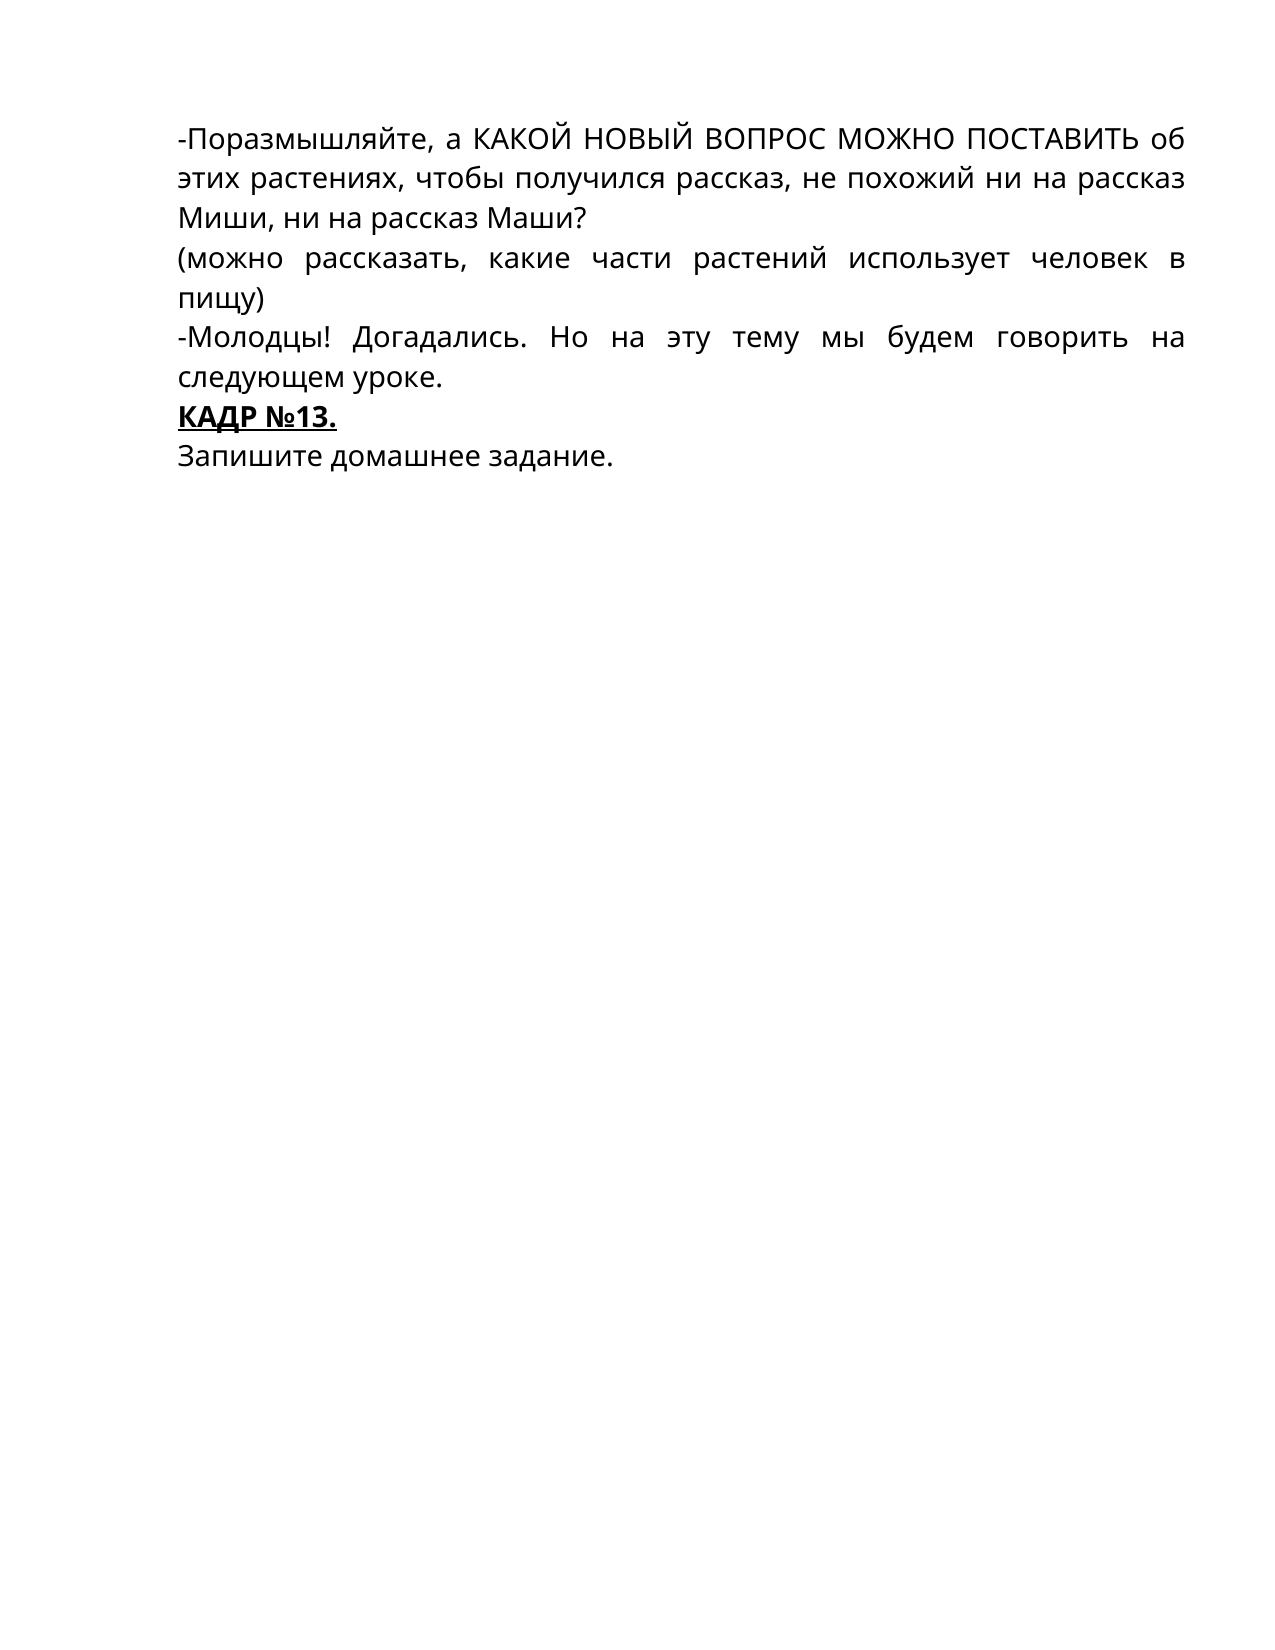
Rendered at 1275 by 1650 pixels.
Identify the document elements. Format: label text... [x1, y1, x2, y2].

text -Молодцы! Догадались. Но на эту тему мы будем говорить на следующем уроке. [177, 317, 1186, 396]
text (можно рассказать, какие части растений использует человек в пищу) [177, 237, 1186, 317]
text -Поразмышляйте, а КАКОЙ НОВЫЙ ВОПРОС МОЖНО ПОСТАВИТЬ об этих растениях, чтобы получился рассказ, не похожий ни на рассказ Миши, ни на рассказ Маши? [177, 118, 1186, 237]
text Запишите домашнее задание. [177, 436, 1186, 475]
text КАДР №13. [177, 396, 1186, 436]
